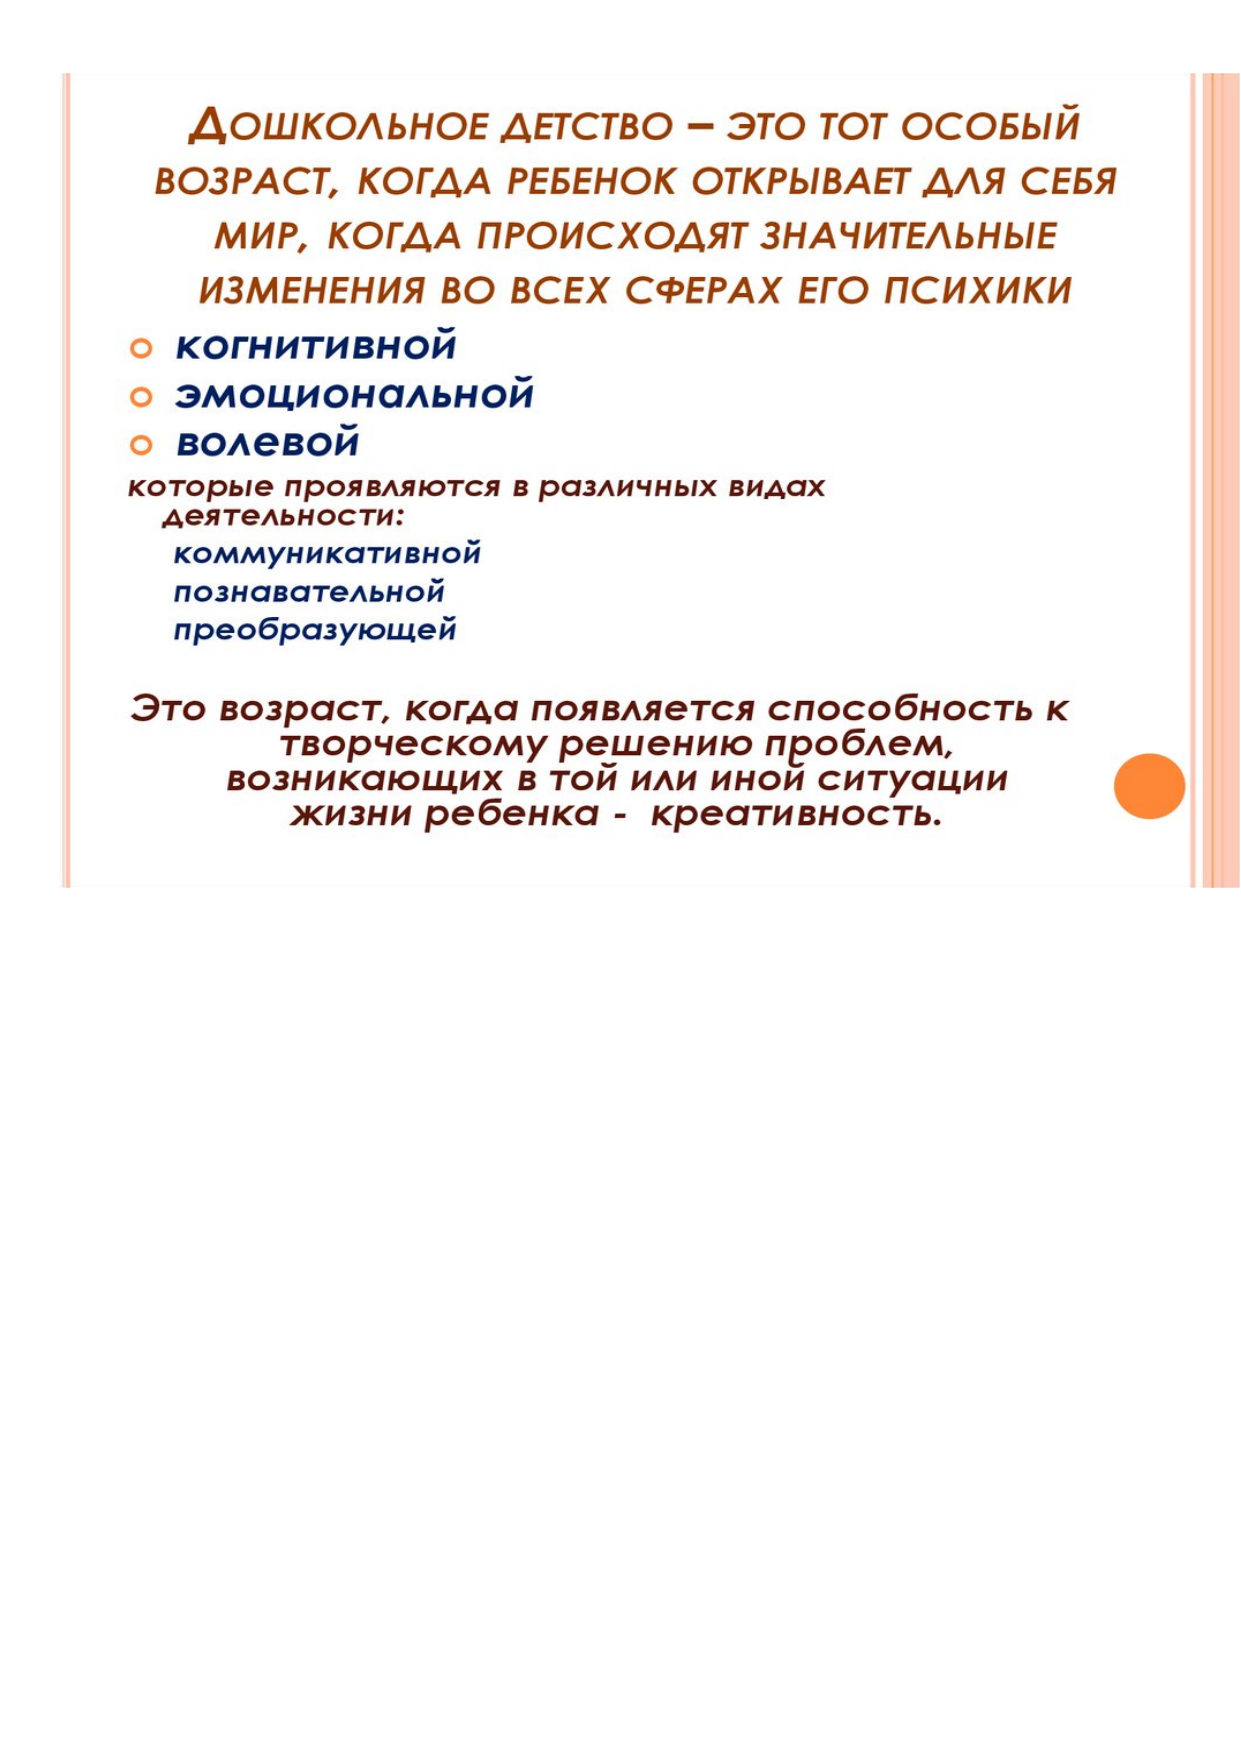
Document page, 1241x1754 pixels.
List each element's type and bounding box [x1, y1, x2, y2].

picture [59, 73, 1240, 888]
